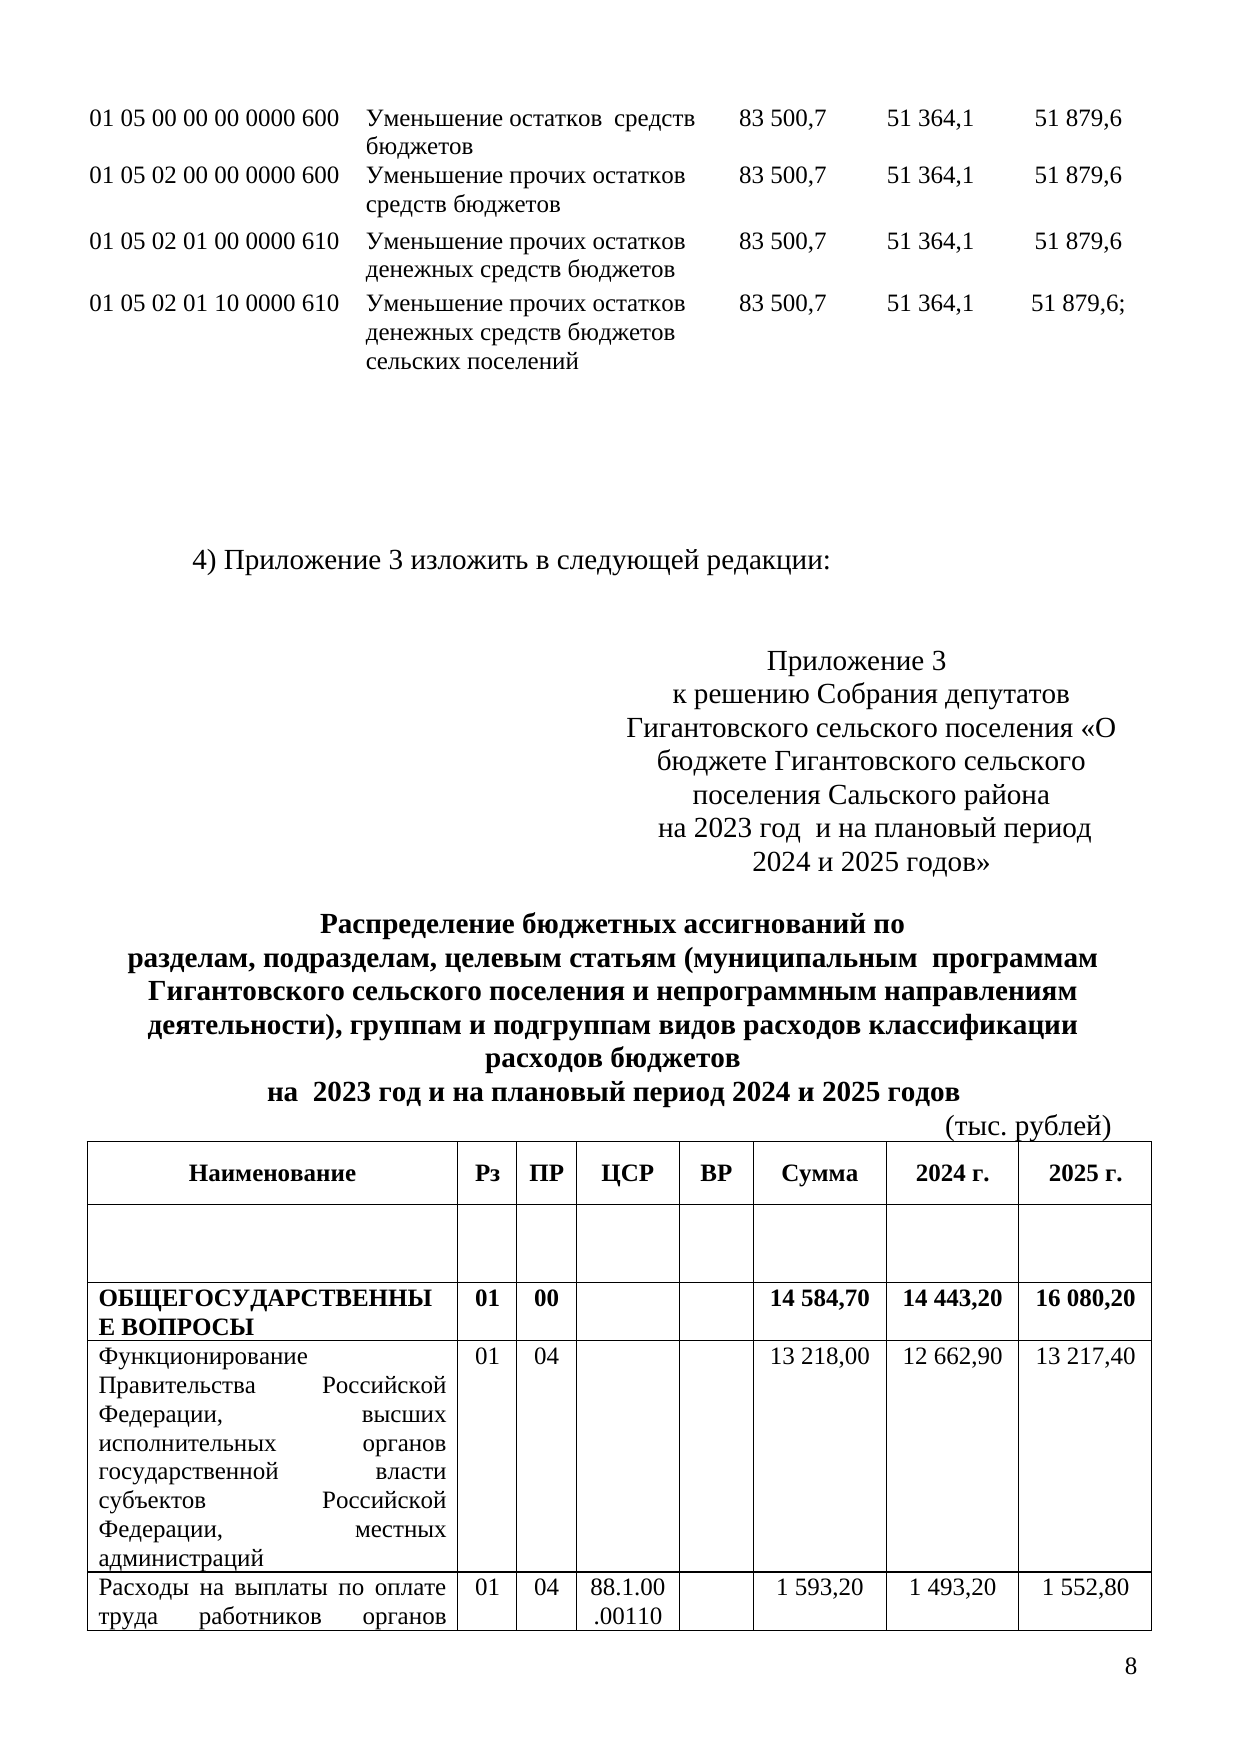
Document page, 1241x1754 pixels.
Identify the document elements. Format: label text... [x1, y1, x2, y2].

table_cell [1019, 1205, 1151, 1282]
table_cell 04 [517, 1573, 576, 1630]
table_cell 01 05 02 01 10 0000 610 [74, 288, 354, 374]
table_cell Уменьшение прочих остатков денежных средств бюджетов сельских поселений [354, 288, 709, 374]
table_cell 01 05 02 01 00 0000 610 [74, 226, 354, 288]
table_cell [517, 1205, 576, 1282]
table_cell [577, 1341, 679, 1571]
table_cell 04 [517, 1341, 576, 1571]
table_cell 51 879,6; [1004, 288, 1152, 374]
table_cell 1 493,20 [887, 1573, 1018, 1630]
table_cell [577, 1205, 679, 1282]
table_cell 51 364,1 [856, 288, 1004, 374]
table_header ВР [680, 1142, 753, 1204]
table_cell 83 500,7 [709, 226, 856, 288]
table_cell [887, 1205, 1018, 1282]
table_cell 1 593,20 [754, 1573, 886, 1630]
table_cell 01 05 00 00 00 0000 600 [74, 103, 354, 160]
text разделам, подразделам, целевым статьям (муниципальным программам Гигантовского сельского поселения и непрограммным направлениям деятельности), группам и подгруппам видов расходов классификации расходов бюджетов [89, 940, 1137, 1074]
table_cell 51 364,1 [856, 226, 1004, 288]
text на 2023 год и на плановый период 2024 и 2025 годов» [620, 811, 1122, 878]
table_header ПР [517, 1142, 576, 1204]
table_cell 01 05 02 00 00 0000 600 [74, 160, 354, 226]
table_cell 83 500,7 [709, 160, 856, 226]
table_cell 00 [517, 1283, 576, 1340]
table_cell 83 500,7 [709, 288, 856, 374]
table_cell 01 [458, 1573, 516, 1630]
table_cell Функционирование Правительства Российской Федерации, высших исполнительных органов государственной власти субъектов Российской Федерации, местных администраций [88, 1341, 457, 1571]
table_cell 83 500,7 [709, 103, 856, 160]
table_cell 14 443,20 [887, 1283, 1018, 1340]
table_header Рз [458, 1142, 516, 1204]
table_cell 51 364,1 [856, 103, 1004, 160]
table_header 2024 г. [887, 1142, 1018, 1204]
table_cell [88, 1573, 457, 1630]
table_cell ОБЩЕГОСУДАРСТВЕННЫЕ ВОПРОСЫ [88, 1283, 457, 1340]
text 4) Приложение 3 изложить в следующей редакции: [192, 542, 1137, 576]
table_cell 88.1.00.00110 [577, 1573, 679, 1630]
text Распределение бюджетных ассигнований по [89, 906, 1137, 940]
table_cell 51 879,6 [1004, 160, 1152, 226]
table_cell 12 662,90 [887, 1341, 1018, 1571]
table_cell 01 [458, 1283, 516, 1340]
text Приложение 3 [576, 643, 1137, 676]
table_cell 13 217,40 [1019, 1341, 1151, 1571]
table_cell [754, 1205, 886, 1282]
text (тыс. рублей) [89, 1108, 1137, 1141]
table_header Сумма [754, 1142, 886, 1204]
text к решению Собрания депутатов Гигантовского сельского поселения «О бюджете Гигантовского сельского поселения Сальского района [620, 676, 1122, 811]
table_cell 13 218,00 [754, 1341, 886, 1571]
table_header 2025 г. [1019, 1142, 1151, 1204]
table_cell [577, 1283, 679, 1340]
table_cell [458, 1205, 516, 1282]
table_header ЦСР [577, 1142, 679, 1204]
table_cell 16 080,20 [1019, 1283, 1151, 1340]
table_cell Уменьшение прочих остатков денежных средств бюджетов [354, 226, 709, 288]
table_cell [680, 1283, 753, 1340]
table_cell 51 364,1 [856, 160, 1004, 226]
table_cell 14 584,70 [754, 1283, 886, 1340]
table_cell 01 [458, 1341, 516, 1571]
table_cell [680, 1341, 753, 1571]
table_cell [680, 1573, 753, 1630]
table_cell [88, 1205, 457, 1282]
table_cell Уменьшение прочих остатков средств бюджетов [354, 160, 709, 226]
table_cell 51 879,6 [1004, 103, 1152, 160]
table_cell 51 879,6 [1004, 226, 1152, 288]
table_header Наименование [88, 1142, 457, 1204]
text на 2023 год и на плановый период 2024 и 2025 годов [89, 1074, 1137, 1108]
table_cell [680, 1205, 753, 1282]
table_cell 1 552,80 [1019, 1573, 1151, 1630]
table_cell Уменьшение остатков средств бюджетов [354, 103, 709, 160]
